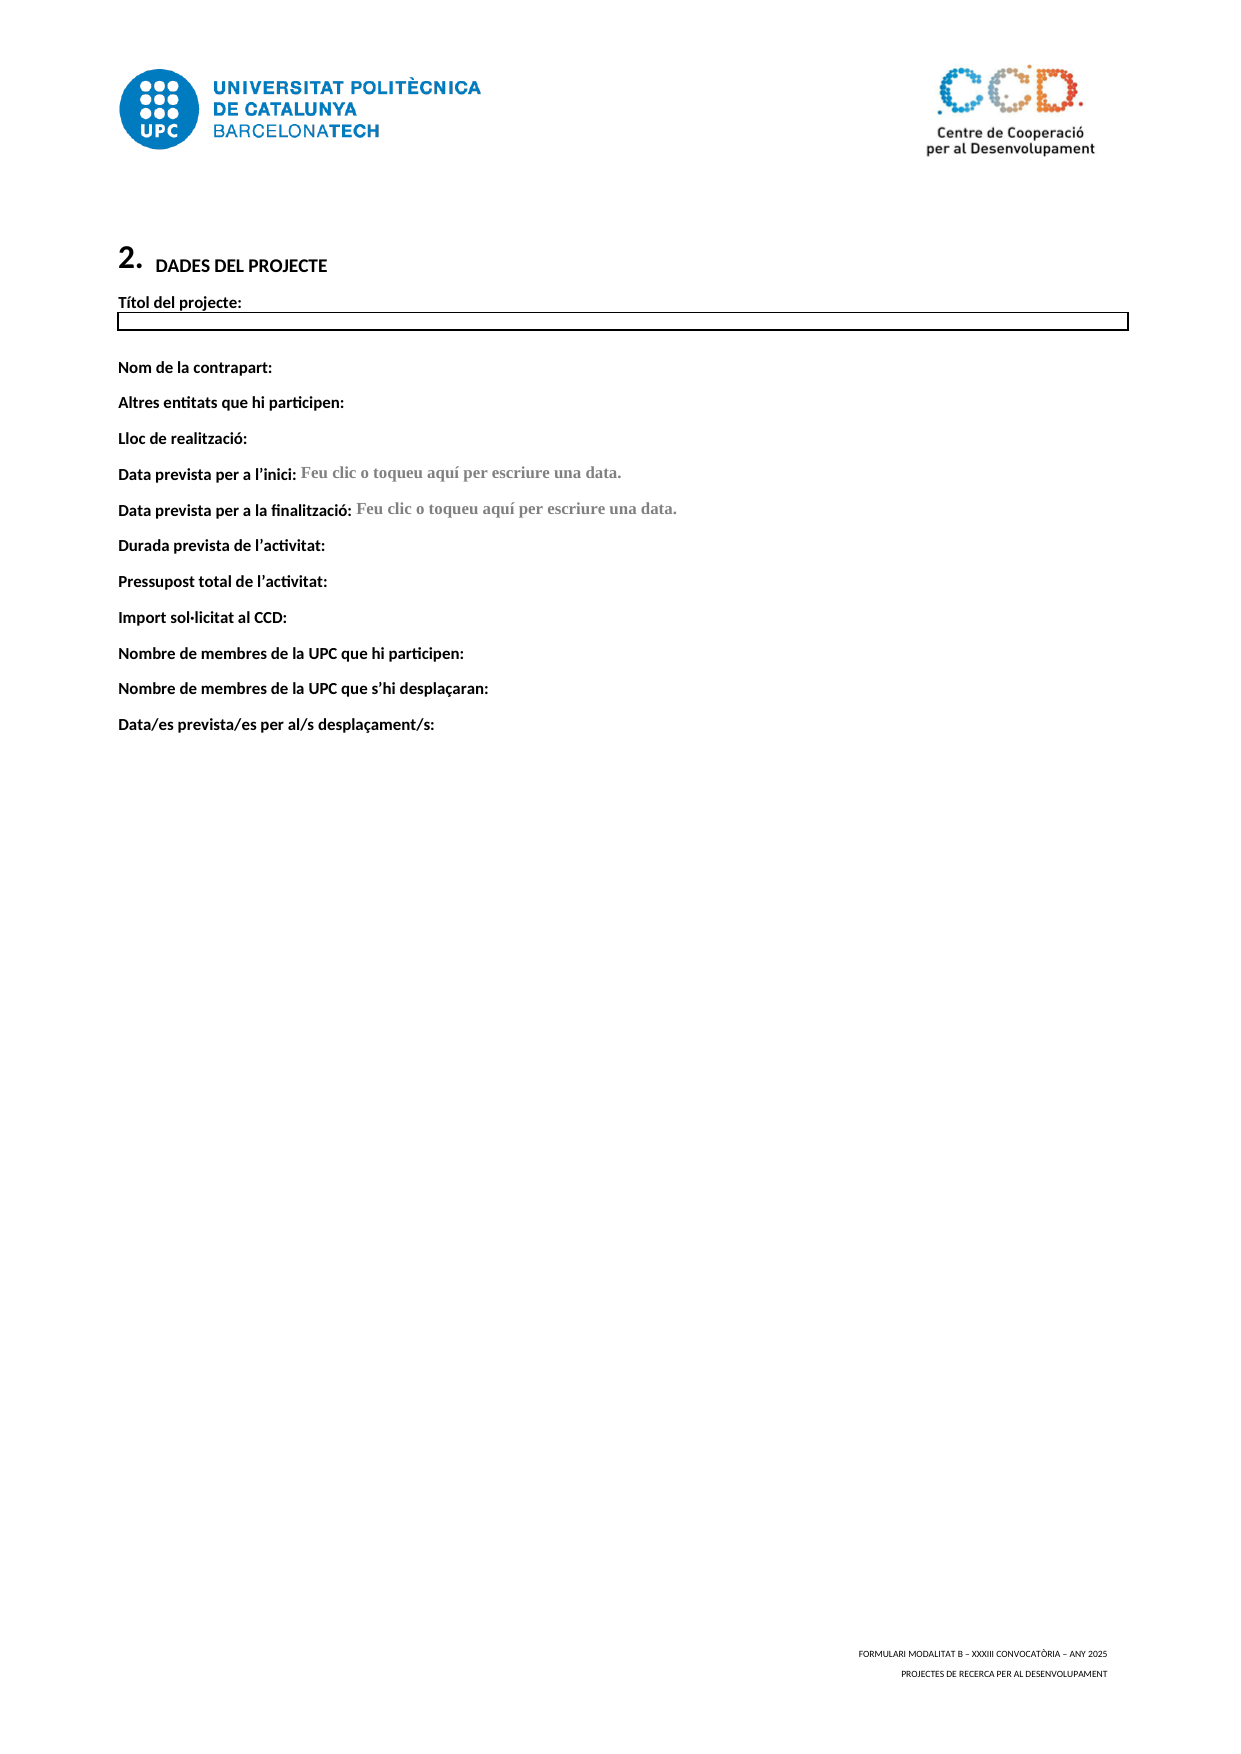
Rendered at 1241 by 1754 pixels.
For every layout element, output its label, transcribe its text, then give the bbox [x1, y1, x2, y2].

text Títol del projecte: [118, 277, 1107, 312]
text Nombre de membres de la UPC que s’hi desplaçaran: [118, 663, 1107, 699]
text Import sol·licitat al CCD: [118, 592, 1107, 627]
text Data/es prevista/es per al/s desplaçament/s: [118, 699, 1107, 735]
text Data prevista per a la finalització: [118, 485, 1107, 520]
list DADES DEL PROJECTE [118, 236, 1107, 277]
text Nom de la contrapart: [118, 342, 1107, 377]
picture [96, 47, 503, 170]
text Nombre de membres de la UPC que hi participen: [118, 628, 1107, 663]
text Lloc de realització: [118, 413, 1107, 449]
text Altres entitats que hi participen: [118, 377, 1107, 413]
picture [920, 53, 1107, 168]
text Data prevista per a l’inici: [118, 449, 1107, 484]
text Pressupost total de l’activitat: [118, 556, 1107, 592]
text Durada prevista de l’activitat: [118, 520, 1107, 556]
